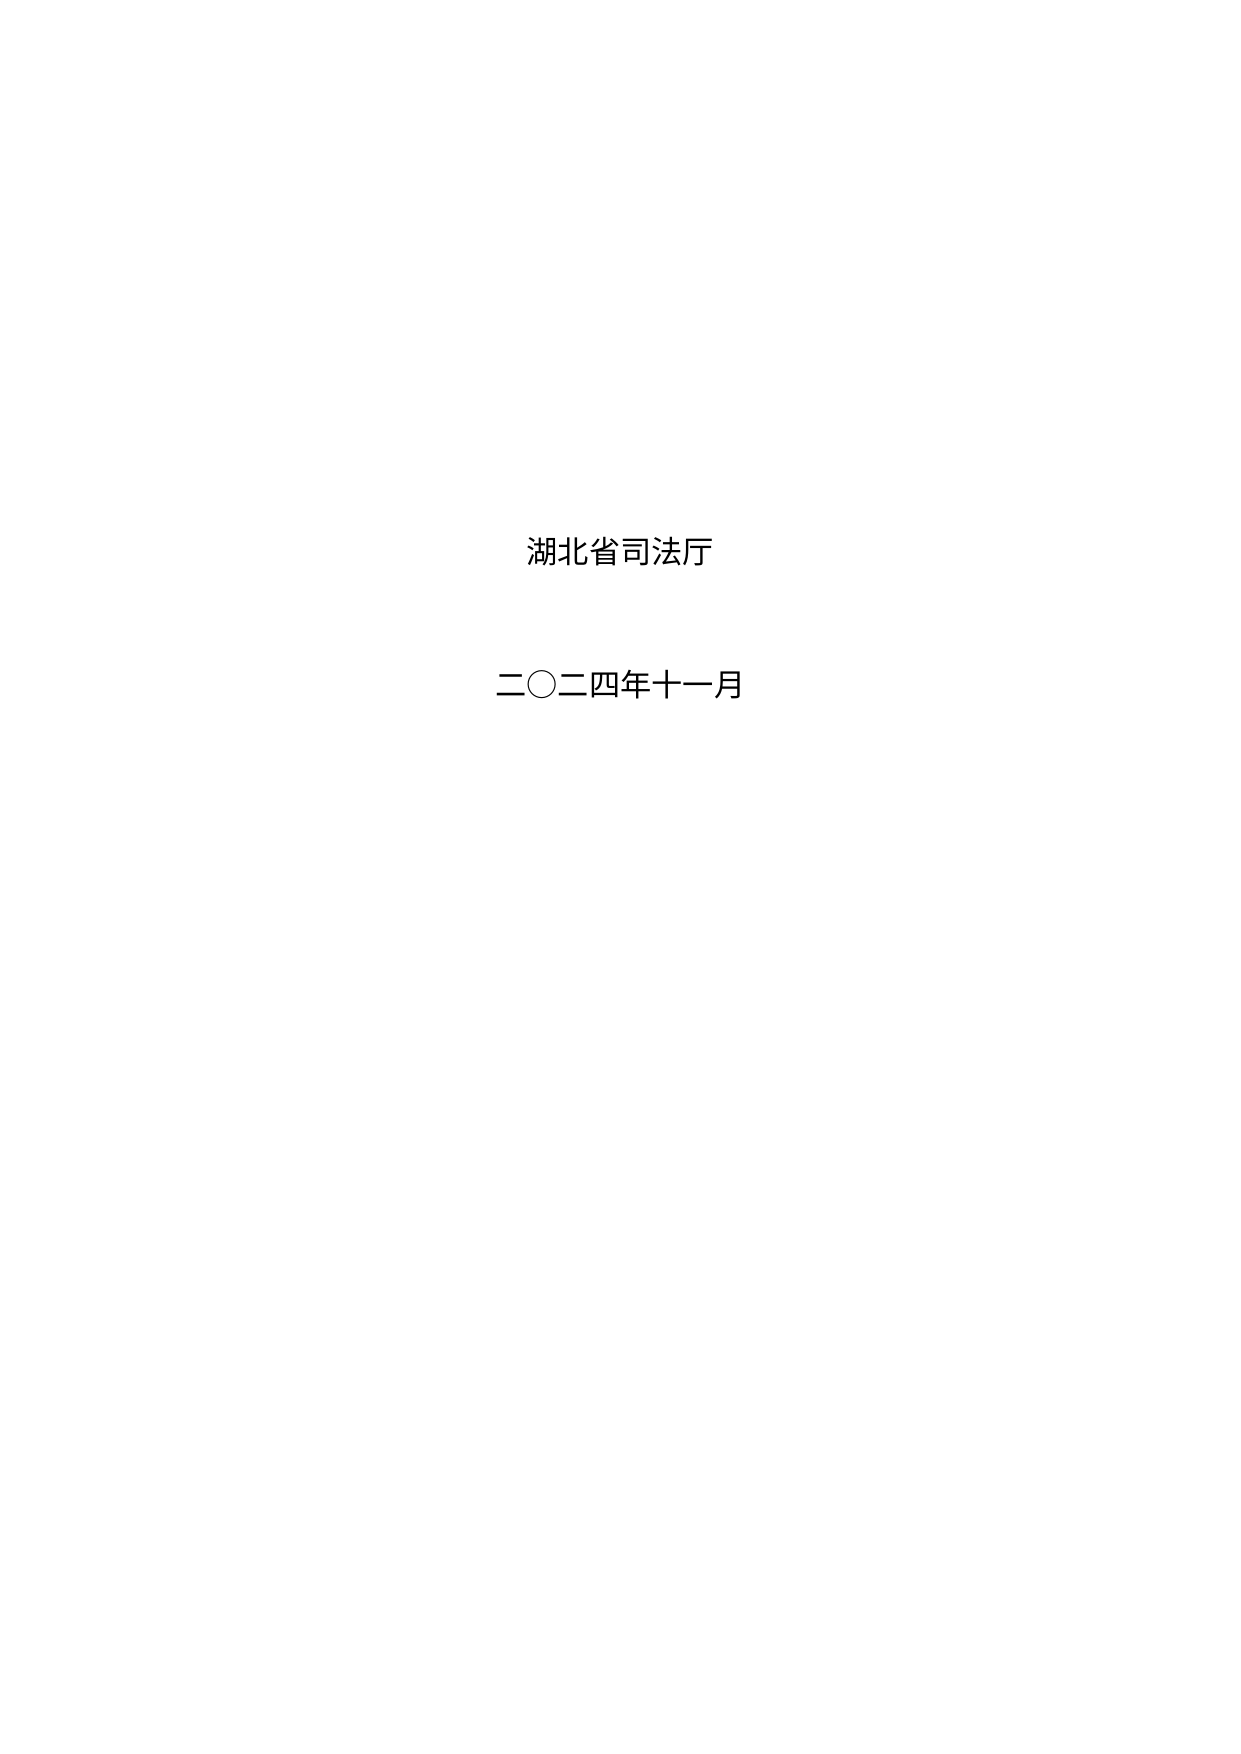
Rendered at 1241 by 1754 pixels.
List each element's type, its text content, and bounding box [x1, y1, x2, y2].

text 湖北省司法厅 [187, 517, 1053, 582]
text 二○二四年十一月 [187, 650, 1053, 715]
